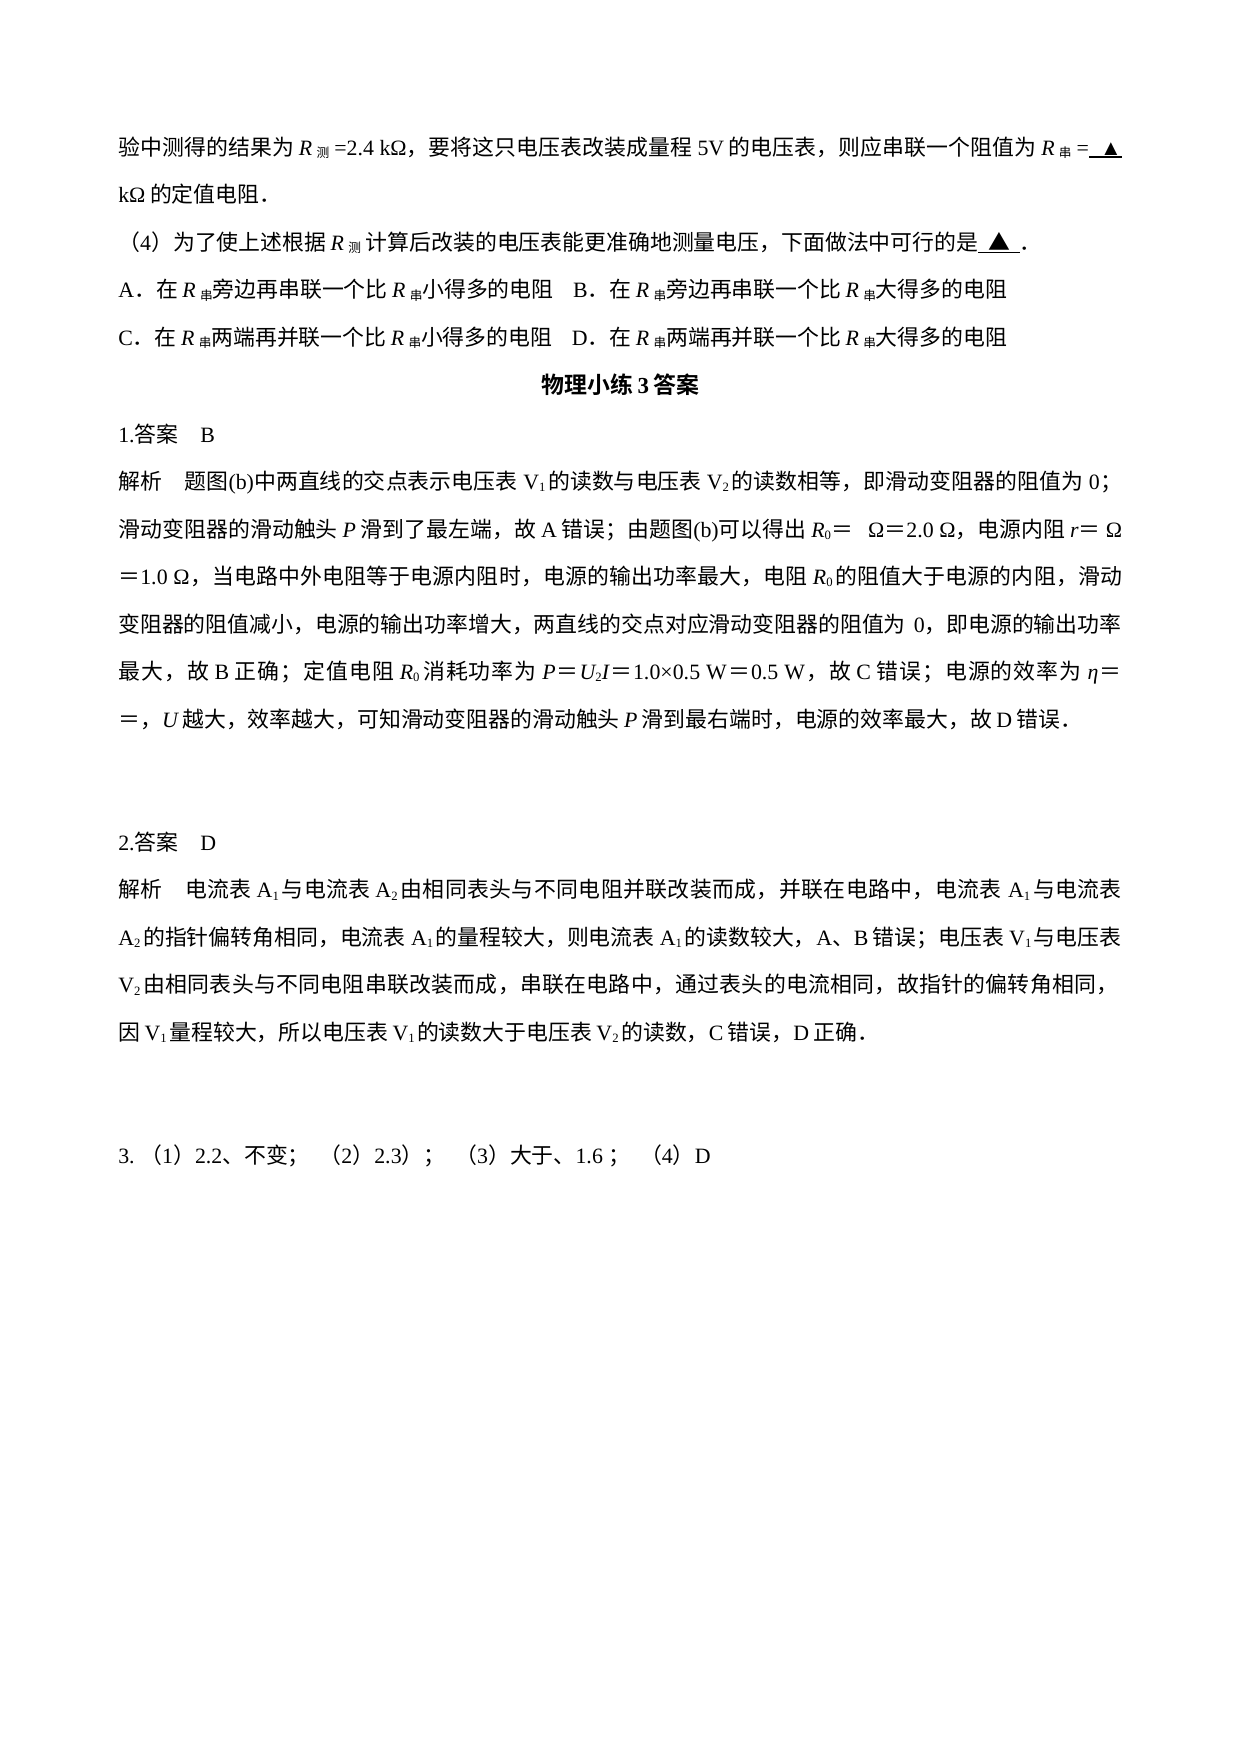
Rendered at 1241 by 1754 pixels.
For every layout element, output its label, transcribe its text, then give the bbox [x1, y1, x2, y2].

text 解析 题图(b)中两直线的交点表示电压表V1的读数与电压表V2的读数相等，即滑动变阻器的阻值为0；滑动变阻器的滑动触头P滑到了最左端，故A错误；由题图(b)可以得出R0＝ Ω＝2.0 Ω，电源内阻r＝ Ω＝1.0 Ω，当电路中外电阻等于电源内阻时，电源的输出功率最大，电阻R0的阻值大于电源的内阻，滑动变阻器的阻值减小，电源的输出功率增大，两直线的交点对应滑动变阻器的阻值为0，即电源的输出功率最大，故B正确；定值电阻R0消耗功率为P＝U2I＝1.0×0.5 W＝0.5 W，故C错误；电源的效率为η＝＝，U越大，效率越大，可知滑动变阻器的滑动触头P滑到最右端时，电源的效率最大，故D错误． [118, 464, 1122, 733]
text （4）为了使上述根据R测 计算后改装的电压表能更准确地测量电压，下面做法中可行的是 ▲ ． [118, 224, 1122, 256]
text 3. （1）2.2、不变； （2）2.3）； （3）大于、1.6 ； （4）D [118, 1138, 1122, 1170]
text 解析 电流表A1与电流表A2由相同表头与不同电阻并联改装而成，并联在电路中，电流表A1与电流表A2的指针偏转角相同，电流表A1的量程较大，则电流表A1的读数较大，A、B错误；电压表V1与电压表V2由相同表头与不同电阻串联改装而成，串联在电路中，通过表头的电流相同，故指针的偏转角相同，因V1量程较大，所以电压表V1的读数大于电压表V2的读数，C错误，D正确． [118, 872, 1122, 1047]
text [118, 129, 1122, 209]
text A．在R串旁边再串联一个比R串小得多的电阻 B．在R串旁边再串联一个比R串大得多的电阻 [118, 272, 1122, 304]
text 2.答案 D [118, 825, 1122, 857]
text C．在R串两端再并联一个比R串小得多的电阻 D．在R串两端再并联一个比R串大得多的电阻 [118, 319, 1122, 351]
text 1.答案 B [118, 417, 1122, 448]
text 物理小练3答案 [118, 367, 1122, 400]
